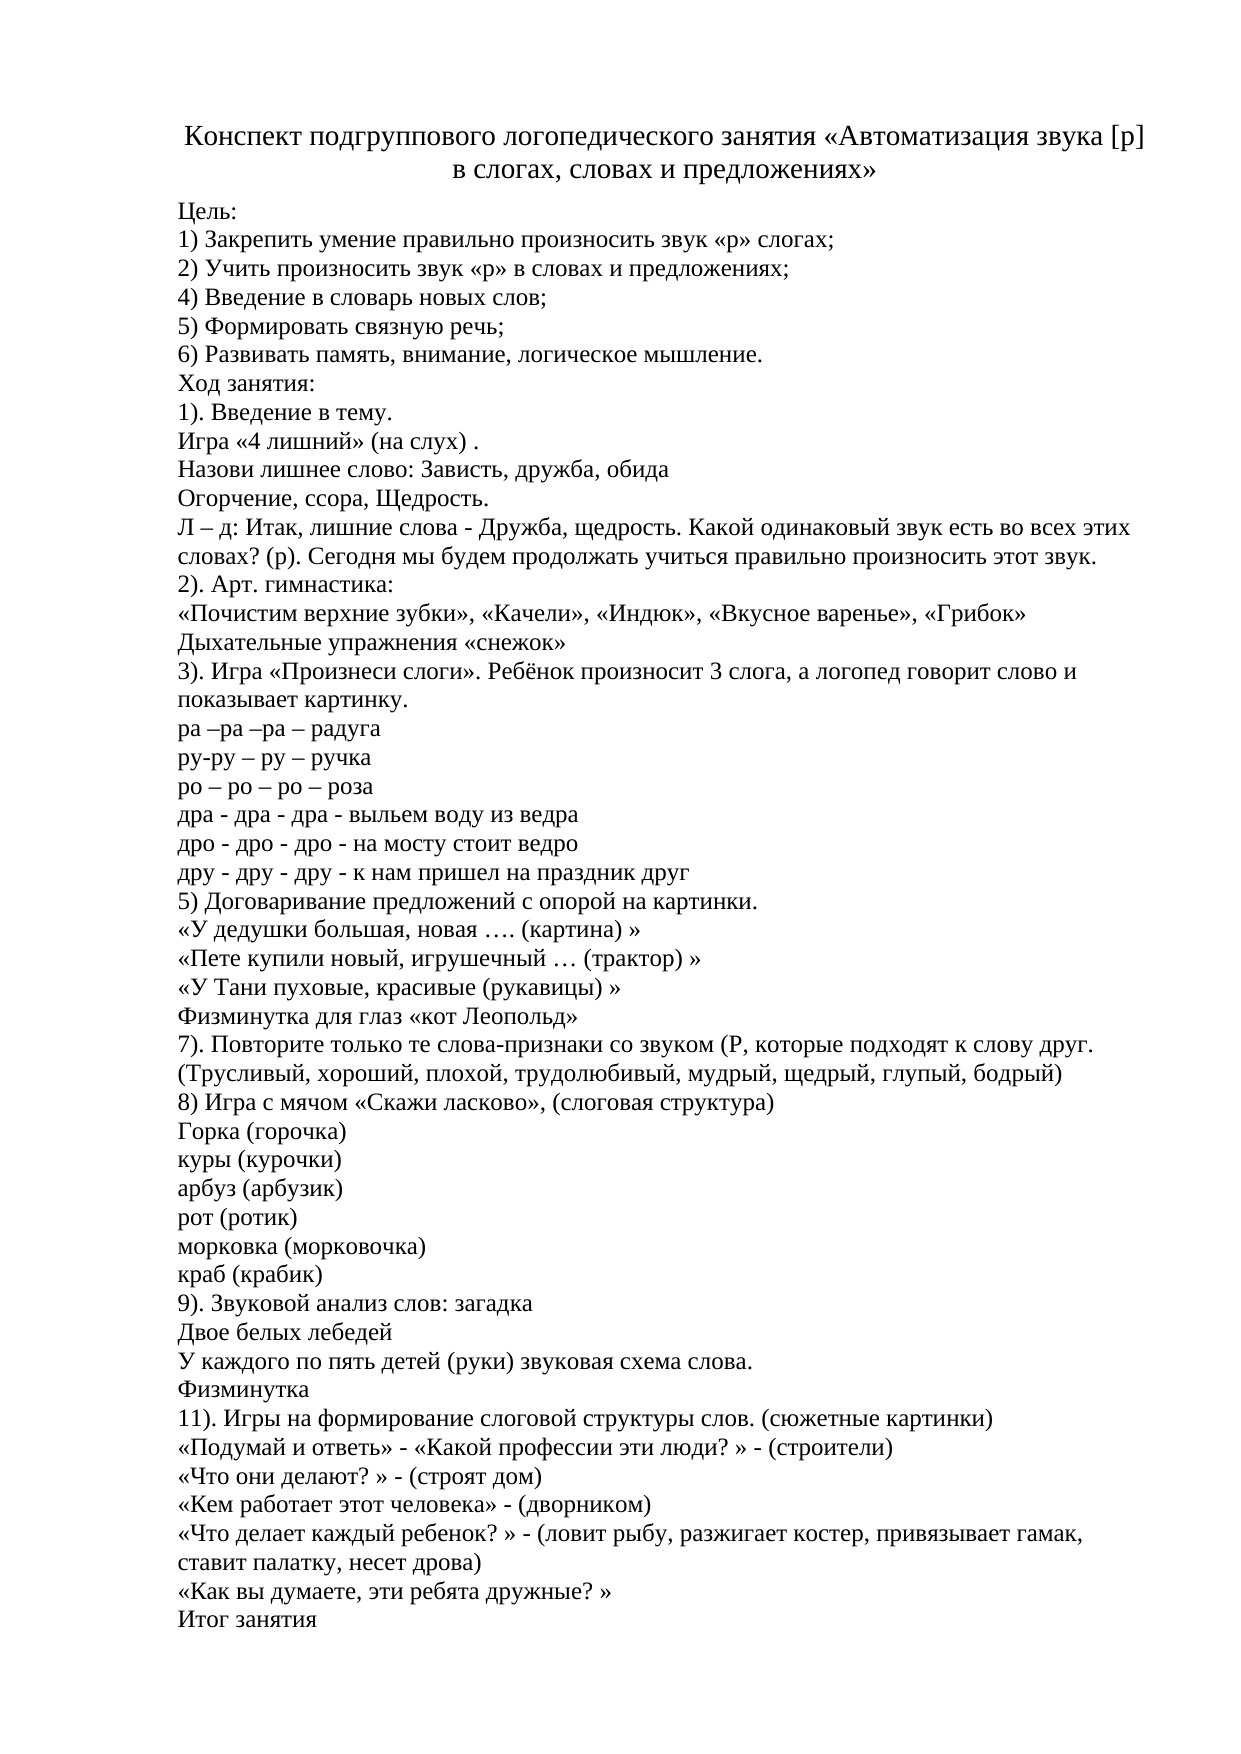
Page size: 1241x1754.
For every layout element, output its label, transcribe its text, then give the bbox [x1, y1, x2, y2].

text «У Тани пуховые, красивые (рукавицы) » [177, 972, 1152, 1001]
text краб (крабик) [177, 1259, 1152, 1288]
text ро – ро – ро – роза [177, 771, 1152, 799]
text «У дедушки большая, новая …. (картина) » [177, 914, 1152, 943]
text 4) Введение в словарь новых слов; [177, 282, 1152, 311]
text 11). Игры на формирование слоговой структуры слов. (сюжетные картинки) [177, 1403, 1152, 1432]
text рот (ротик) [177, 1202, 1152, 1231]
text Дыхательные упражнения «снежок» [177, 627, 1152, 656]
text 6) Развивать память, внимание, логическое мышление. [177, 339, 1152, 368]
text Итог занятия [177, 1604, 1152, 1633]
text Назови лишнее слово: Зависть, дружба, обида [177, 454, 1152, 483]
text 2) Учить произносить звук «р» в словах и предложениях; [177, 253, 1152, 282]
text ра –ра –ра – радуга [177, 713, 1152, 742]
text Огорчение, ссора, Щедрость. [177, 483, 1152, 512]
text У каждого по пять детей (руки) звуковая схема слова. [177, 1346, 1152, 1374]
text 8) Игра с мячом «Скажи ласково», (слоговая структура) [177, 1087, 1152, 1116]
text Физминутка [177, 1374, 1152, 1403]
text дро - дро - дро - на мосту стоит ведро [177, 828, 1152, 857]
text 2). Арт. гимнастика: [177, 569, 1152, 598]
text (Трусливый, хороший, плохой, трудолюбивый, мудрый, щедрый, глупый, бодрый) [177, 1058, 1152, 1087]
text 5) Договаривание предложений с опорой на картинки. [177, 886, 1152, 914]
text 9). Звуковой анализ слов: загадка [177, 1288, 1152, 1317]
text Горка (горочка) [177, 1116, 1152, 1144]
text куры (курочки) [177, 1144, 1152, 1173]
text «Что делает каждый ребенок? » - (ловит рыбу, разжигает костер, привязывает гамак, ставит палатку, несет дрова) [177, 1518, 1152, 1576]
text дра - дра - дра - выльем воду из ведра [177, 799, 1152, 828]
text «Почистим верхние зубки», «Качели», «Индюк», «Вкусное варенье», «Грибок» [177, 598, 1152, 627]
text 3). Игра «Произнеси слоги». Ребёнок произносит 3 слога, а логопед говорит слово и показывает картинку. [177, 656, 1152, 713]
text 1). Введение в тему. [177, 397, 1152, 426]
text «Пете купили новый, игрушечный … (трактор) » [177, 943, 1152, 972]
text арбуз (арбузик) [177, 1173, 1152, 1202]
subtitle Конспект подгруппового логопедического занятия «Автоматизация звука [р] в слогах, словах и предложениях» [177, 118, 1152, 185]
text 5) Формировать связную речь; [177, 311, 1152, 339]
text дру - дру - дру - к нам пришел на праздник друг [177, 857, 1152, 886]
text морковка (морковочка) [177, 1231, 1152, 1259]
text Физминутка для глаз «кот Леопольд» [177, 1001, 1152, 1029]
text ру-ру – ру – ручка [177, 742, 1152, 771]
text 1) Закрепить умение правильно произносить звук «р» слогах; [177, 224, 1152, 253]
text «Кем работает этот человека» - (дворником) [177, 1489, 1152, 1518]
text 7). Повторите только те слова-признаки со звуком (Р, которые подходят к слову друг. [177, 1029, 1152, 1058]
text «Подумай и ответь» - «Какой профессии эти люди? » - (строители) [177, 1432, 1152, 1461]
text Игра «4 лишний» (на слух) . [177, 426, 1152, 454]
text «Что они делают? » - (строят дом) [177, 1461, 1152, 1489]
text Л – д: Итак, лишние слова - Дружба, щедрость. Какой одинаковый звук есть во всех этих словах? (р). Сегодня мы будем продолжать учиться правильно произносить этот звук. [177, 512, 1152, 569]
text Цель: [177, 196, 1152, 224]
text Двое белых лебедей [177, 1317, 1152, 1346]
text «Как вы думаете, эти ребята дружные? » [177, 1576, 1152, 1604]
text Ход занятия: [177, 368, 1152, 397]
